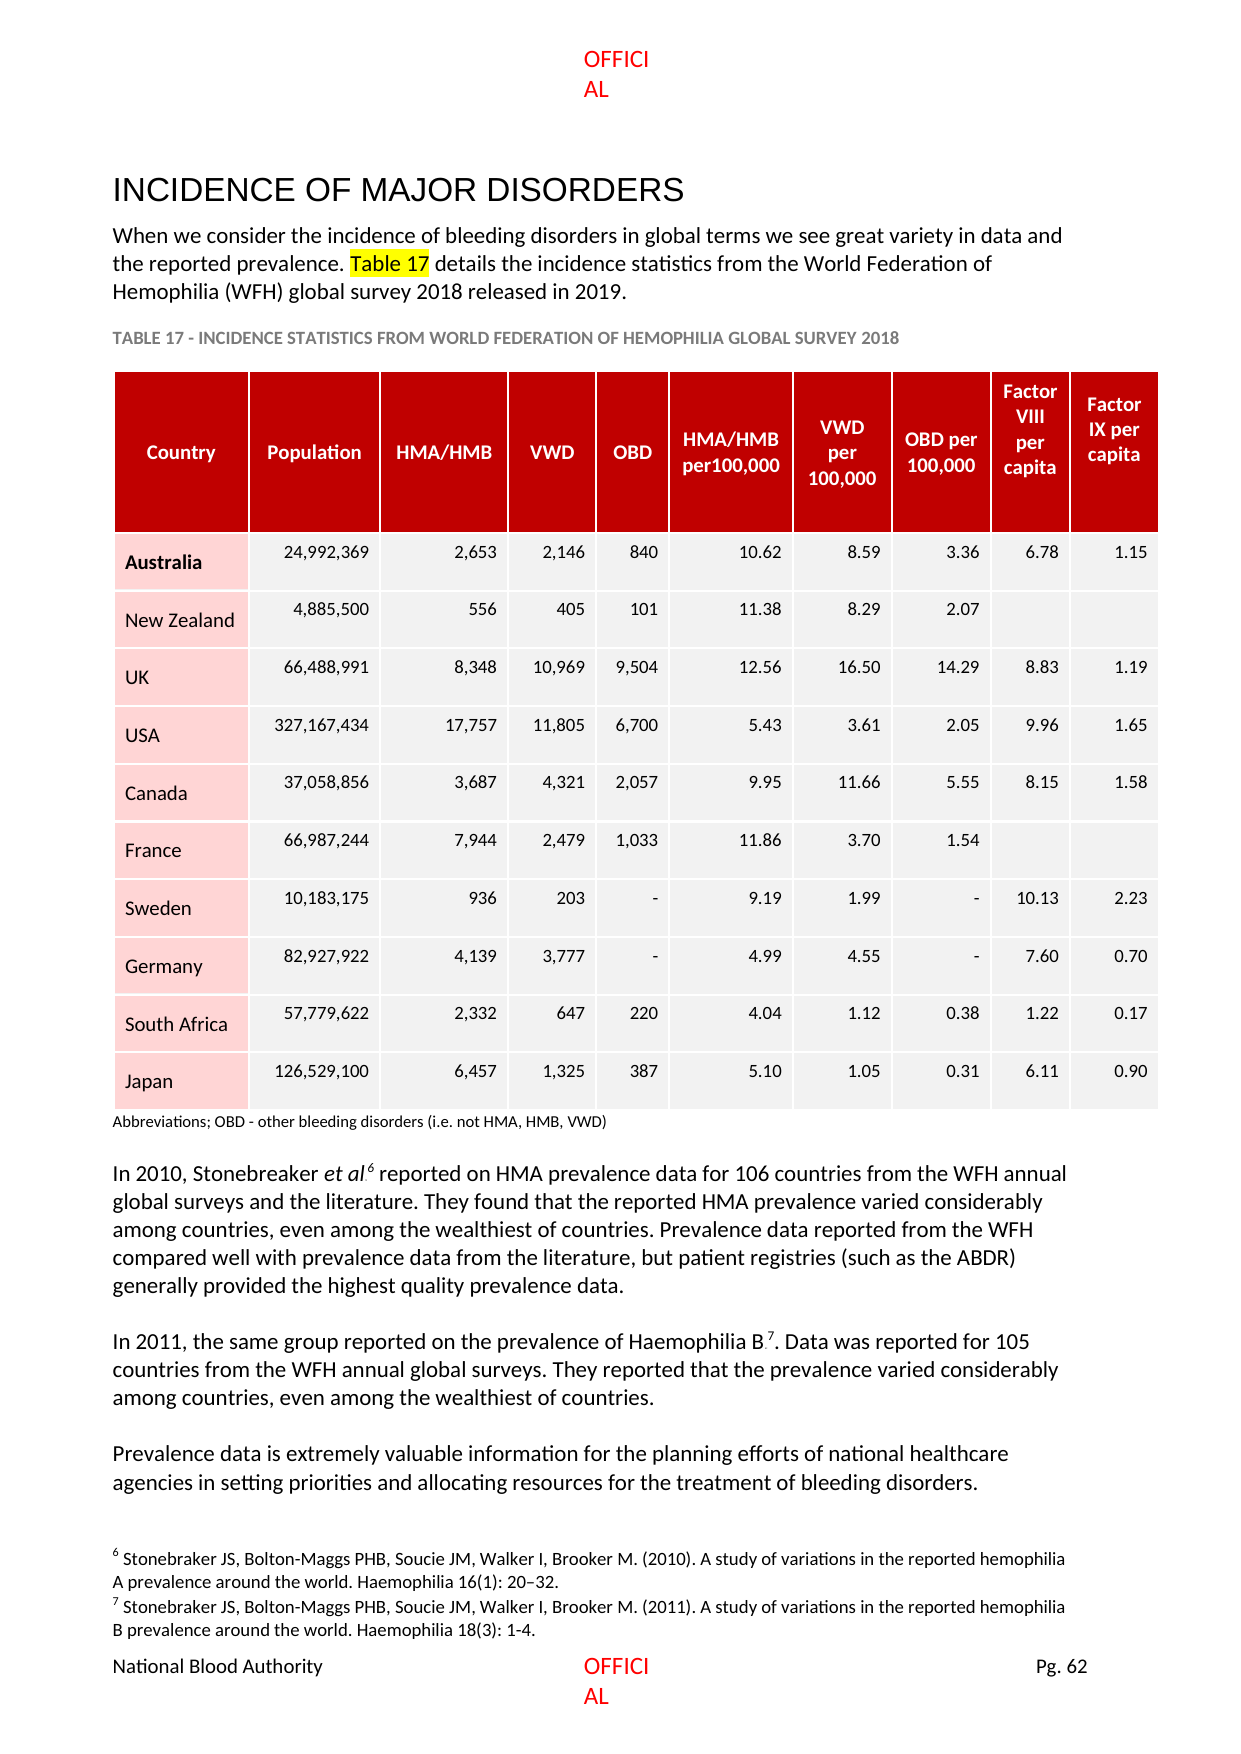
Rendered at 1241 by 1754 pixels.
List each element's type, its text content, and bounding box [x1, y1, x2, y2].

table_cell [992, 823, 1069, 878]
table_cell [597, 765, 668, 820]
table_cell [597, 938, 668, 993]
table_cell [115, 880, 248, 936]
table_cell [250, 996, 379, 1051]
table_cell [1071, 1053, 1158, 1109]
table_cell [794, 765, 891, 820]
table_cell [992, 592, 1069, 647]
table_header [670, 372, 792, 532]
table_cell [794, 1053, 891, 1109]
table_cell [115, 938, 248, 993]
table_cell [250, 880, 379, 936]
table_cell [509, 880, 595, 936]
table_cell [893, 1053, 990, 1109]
text Table 17 - Incidence statistics from World Federation of Hemophilia Global Survey 2018 [112, 326, 1073, 349]
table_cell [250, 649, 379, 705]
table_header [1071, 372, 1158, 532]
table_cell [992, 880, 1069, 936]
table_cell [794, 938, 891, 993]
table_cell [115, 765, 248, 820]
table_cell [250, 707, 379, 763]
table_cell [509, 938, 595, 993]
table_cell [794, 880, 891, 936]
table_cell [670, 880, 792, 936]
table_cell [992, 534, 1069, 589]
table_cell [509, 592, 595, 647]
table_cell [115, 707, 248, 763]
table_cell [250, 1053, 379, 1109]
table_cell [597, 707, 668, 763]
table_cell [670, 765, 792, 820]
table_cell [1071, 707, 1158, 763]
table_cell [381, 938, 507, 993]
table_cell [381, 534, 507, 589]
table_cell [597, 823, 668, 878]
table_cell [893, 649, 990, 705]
text When we consider the incidence of bleeding disorders in global terms we see great variety in data and the reported prevalence. Table 17 details the incidence statistics from the World Federation of Hemophilia (WFH) global survey 2018 released in 2019. [112, 221, 1073, 305]
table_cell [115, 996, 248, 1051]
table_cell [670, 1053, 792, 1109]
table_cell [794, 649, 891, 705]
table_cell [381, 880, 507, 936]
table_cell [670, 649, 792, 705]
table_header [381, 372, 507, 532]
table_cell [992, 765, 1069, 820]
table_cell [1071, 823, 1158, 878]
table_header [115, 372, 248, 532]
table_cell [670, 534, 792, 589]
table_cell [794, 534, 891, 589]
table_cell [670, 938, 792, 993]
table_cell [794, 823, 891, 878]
text In 2010, Stonebreaker et al7F reported on HMA prevalence data for 106 countries from the WFH annual global surveys and the literature. They found that the reported HMA prevalence varied considerably among countries, even among the wealthiest of countries. Prevalence data reported from the WFH compared well with prevalence data from the literature, but patient registries (such as the ABDR) generally provided the highest quality prevalence data. [112, 1159, 1073, 1299]
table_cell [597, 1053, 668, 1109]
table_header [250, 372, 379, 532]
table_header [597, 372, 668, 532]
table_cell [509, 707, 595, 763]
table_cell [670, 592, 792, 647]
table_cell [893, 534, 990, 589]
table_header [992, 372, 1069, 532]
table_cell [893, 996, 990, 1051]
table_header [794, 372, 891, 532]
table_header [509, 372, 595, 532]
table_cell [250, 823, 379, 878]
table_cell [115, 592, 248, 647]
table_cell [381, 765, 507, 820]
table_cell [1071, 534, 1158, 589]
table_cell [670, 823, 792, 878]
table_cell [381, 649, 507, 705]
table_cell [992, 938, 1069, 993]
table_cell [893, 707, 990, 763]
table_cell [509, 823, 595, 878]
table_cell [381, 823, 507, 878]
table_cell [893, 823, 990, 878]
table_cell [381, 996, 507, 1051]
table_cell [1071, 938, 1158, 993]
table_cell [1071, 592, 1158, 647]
subtitle Incidence of major disorders [112, 170, 1073, 209]
text Abbreviations; OBD - other bleeding disorders (i.e. not HMA, HMB, VWD) [112, 1111, 1072, 1131]
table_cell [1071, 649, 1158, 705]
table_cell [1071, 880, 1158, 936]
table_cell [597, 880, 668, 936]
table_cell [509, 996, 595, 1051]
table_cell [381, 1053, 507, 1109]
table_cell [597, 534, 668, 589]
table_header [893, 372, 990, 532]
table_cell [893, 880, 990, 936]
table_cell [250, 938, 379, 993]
text In 2011, the same group reported on the prevalence of Haemophilia B8F. Data was reported for 105 countries from the WFH annual global surveys. They reported that the prevalence varied considerably among countries, even among the wealthiest of countries. [112, 1327, 1073, 1412]
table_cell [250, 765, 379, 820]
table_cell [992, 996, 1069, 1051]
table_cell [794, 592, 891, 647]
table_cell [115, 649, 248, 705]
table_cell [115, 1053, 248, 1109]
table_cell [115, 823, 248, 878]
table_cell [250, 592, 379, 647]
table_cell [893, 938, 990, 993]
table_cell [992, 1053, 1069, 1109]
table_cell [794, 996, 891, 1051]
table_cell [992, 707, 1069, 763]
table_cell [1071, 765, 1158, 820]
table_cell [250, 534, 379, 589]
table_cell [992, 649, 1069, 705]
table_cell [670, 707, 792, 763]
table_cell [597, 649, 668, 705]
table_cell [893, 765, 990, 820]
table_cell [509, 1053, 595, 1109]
text Prevalence data is extremely valuable information for the planning efforts of national healthcare agencies in setting priorities and allocating resources for the treatment of bleeding disorders. [112, 1439, 1073, 1496]
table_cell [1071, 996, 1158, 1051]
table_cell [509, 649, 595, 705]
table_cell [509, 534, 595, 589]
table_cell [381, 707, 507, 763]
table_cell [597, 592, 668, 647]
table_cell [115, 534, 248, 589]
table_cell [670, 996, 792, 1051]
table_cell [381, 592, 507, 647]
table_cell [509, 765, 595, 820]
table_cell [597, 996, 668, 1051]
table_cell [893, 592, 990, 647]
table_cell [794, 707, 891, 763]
